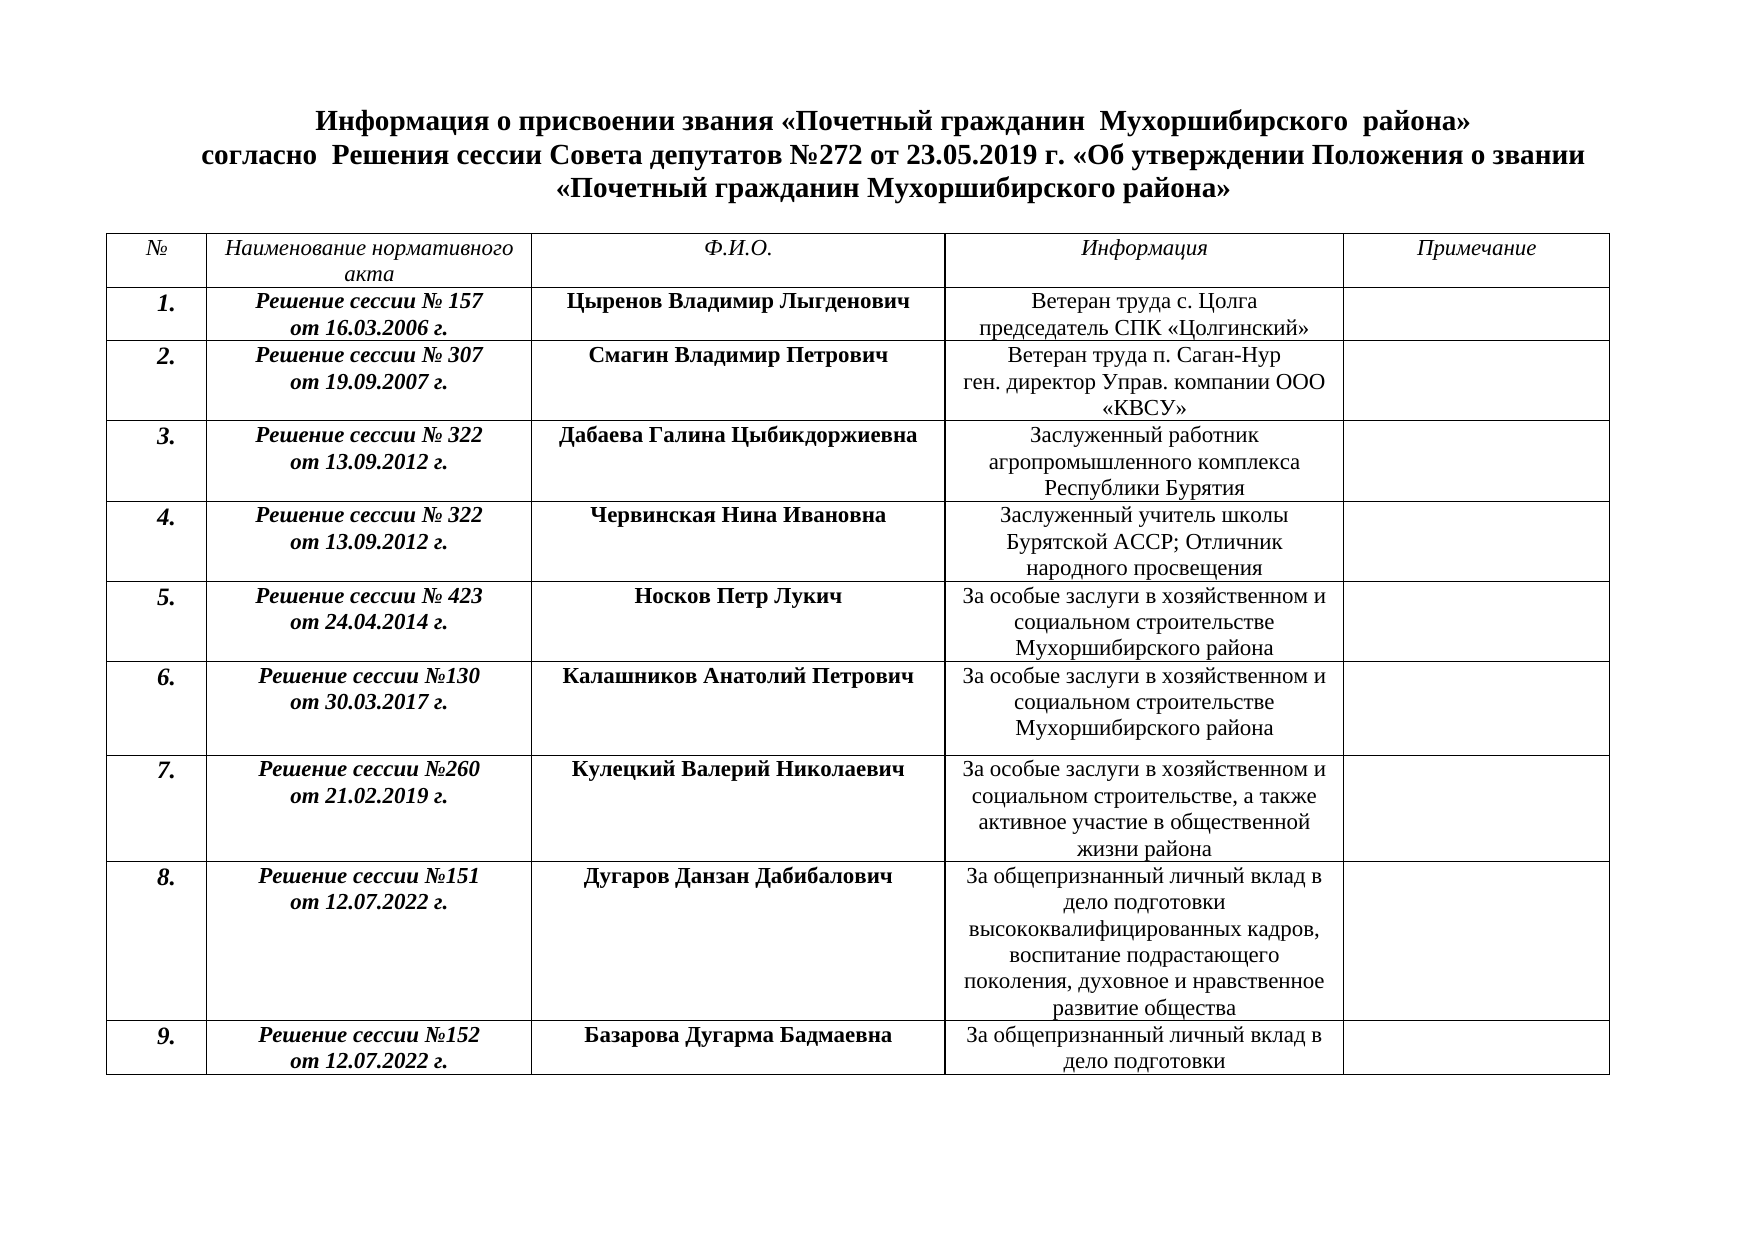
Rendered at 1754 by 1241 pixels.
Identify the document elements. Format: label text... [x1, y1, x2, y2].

table_cell [1344, 756, 1609, 861]
table_cell Заслуженный учитель школы Бурятской АССР; Отличник народного просвещения [946, 502, 1343, 581]
table_cell Кулецкий Валерий Николаевич [532, 756, 944, 861]
table_cell [107, 756, 206, 861]
table_cell [1344, 1021, 1609, 1074]
table_header Примечание [1344, 234, 1609, 287]
table_cell [107, 341, 206, 420]
title «Почетный гражданин Мухоршибирского района» [118, 171, 1668, 204]
table_cell [107, 1021, 206, 1074]
table_cell Решение сессии № 423 от 24.04.2014 г. [207, 582, 531, 661]
table_cell Носков Петр Лукич [532, 582, 944, 661]
table_cell [1344, 862, 1609, 1020]
table_cell Червинская Нина Ивановна [532, 502, 944, 581]
table_cell Ветеран труда п. Саган-Нур ген. директор Управ. компании ООО «КВСУ» [946, 341, 1343, 420]
table_cell Решение сессии №130 от 30.03.2017 г. [207, 662, 531, 754]
table_cell [107, 421, 206, 501]
table_header Информация [946, 234, 1343, 287]
table_cell [107, 662, 206, 754]
table_cell [1344, 582, 1609, 661]
table_cell Ветеран труда с. Цолга председатель СПК «Цолгинский» [946, 288, 1343, 340]
table_cell За особые заслуги в хозяйственном и социальном строительстве, а также активное участие в общественной жизни района [946, 756, 1343, 861]
table_cell [1344, 502, 1609, 581]
table_cell Решение сессии № 322 от 13.09.2012 г. [207, 502, 531, 581]
table_cell Дабаева Галина Цыбикдоржиевна [532, 421, 944, 501]
table_cell Решение сессии №151 от 12.07.2022 г. [207, 862, 531, 1020]
table_cell [107, 862, 206, 1020]
table_cell Смагин Владимир Петрович [532, 341, 944, 420]
table_cell За особые заслуги в хозяйственном и социальном строительстве Мухоршибирского района [946, 662, 1343, 754]
table_cell Решение сессии № 157 от 16.03.2006 г. [207, 288, 531, 340]
table_cell [107, 502, 206, 581]
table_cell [532, 1021, 944, 1074]
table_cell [946, 1021, 1343, 1074]
table_cell [107, 288, 206, 340]
table_cell Решение сессии № 307 от 19.09.2007 г. [207, 341, 531, 420]
table_cell Решение сессии №260 от 21.02.2019 г. [207, 756, 531, 861]
table_cell [1344, 288, 1609, 340]
table_cell [1344, 662, 1609, 754]
table_header Наименование нормативного акта [207, 234, 531, 287]
table_cell [107, 582, 206, 661]
table_cell [1344, 341, 1609, 420]
title согласно Решения сессии Совета депутатов №272 от 23.05.2019 г. «Об утверждении Положения о звании [118, 137, 1668, 171]
table_cell Решение сессии № 322 от 13.09.2012 г. [207, 421, 531, 501]
table_cell За особые заслуги в хозяйственном и социальном строительстве Мухоршибирского района [946, 582, 1343, 661]
text Информация о присвоении звания «Почетный гражданин Мухоршибирского района» [118, 103, 1668, 137]
table_cell Дугаров Данзан Дабибалович [532, 862, 944, 1020]
table_cell [1344, 421, 1609, 501]
table_cell Заслуженный работник агропромышленного комплекса Республики Бурятия [946, 421, 1343, 501]
table_header Ф.И.О. [532, 234, 944, 287]
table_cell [207, 1021, 531, 1074]
table_cell Калашников Анатолий Петрович [532, 662, 944, 754]
table_cell Цыренов Владимир Лыгденович [532, 288, 944, 340]
table_header № [107, 234, 206, 287]
